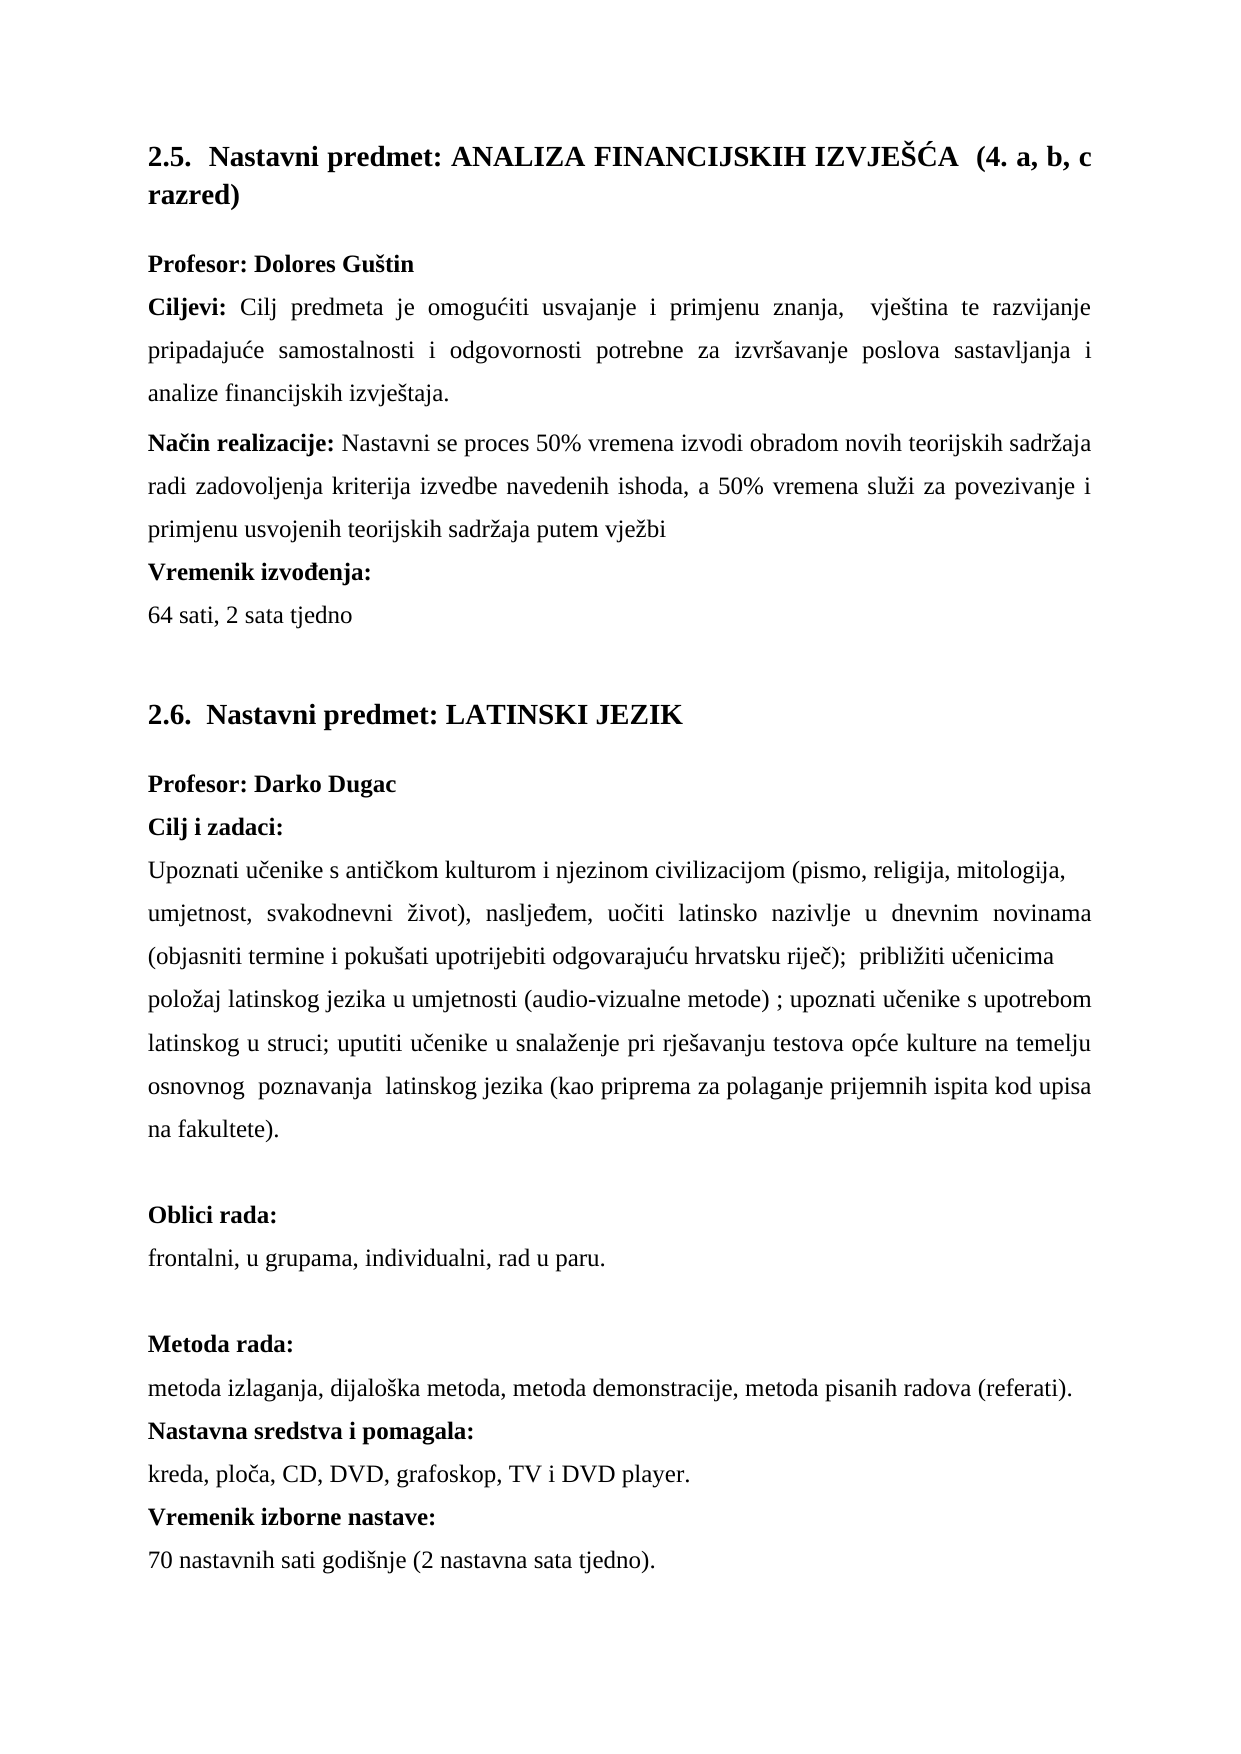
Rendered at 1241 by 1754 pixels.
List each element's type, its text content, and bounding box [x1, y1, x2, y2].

text Nastavna sredstva i pomagala: [148, 1416, 1093, 1444]
text Metoda rada: [148, 1329, 1093, 1358]
text Oblici rada: [148, 1200, 1093, 1229]
text položaj latinskog jezika u umjetnosti (audio-vizualne metode) ; upoznati učenike s upotrebom latinskog u struci; uputiti učenike u snalaženje pri rješavanju testova opće kulture na temelju osnovnog poznavanja latinskog jezika (kao priprema za polaganje prijemnih ispita kod upisa na fakultete). [148, 984, 1093, 1143]
text Vremenik izborne nastave: [148, 1502, 1093, 1531]
text 70 nastavnih sati godišnje (2 nastavna sata tjedno). [148, 1545, 1093, 1574]
text Profesor: Dolores Guštin [148, 249, 1093, 278]
text kreda, ploča, CD, DVD, grafoskop, TV i DVD player. [148, 1459, 1093, 1488]
text Cilj i zadaci: [148, 812, 1093, 841]
text Ciljevi: Cilj predmeta je omogućiti usvajanje i primjenu znanja, vještina te razvijanje pripadajuće samostalnosti i odgovornosti potrebne za izvršavanje poslova sastavljanja i analize financijskih izvještaja. [148, 292, 1093, 407]
text Vremenik izvođenja: [148, 557, 1093, 586]
text Upoznati učenike s antičkom kulturom i njezinom civilizacijom (pismo, religija, mitologija, [148, 855, 1093, 884]
text frontalni, u grupama, individualni, rad u paru. [148, 1243, 1093, 1272]
text umjetnost, svakodnevni život), nasljeđem, uočiti latinsko nazivlje u dnevnim novinama (objasniti termine i pokušati upotrijebiti odgovarajuću hrvatsku riječ); približiti učenicima [148, 898, 1093, 970]
text metoda izlaganja, dijaloška metoda, metoda demonstracije, metoda pisanih radova (referati). [148, 1373, 1093, 1401]
text Profesor: Darko Dugac [148, 769, 1093, 798]
text 64 sati, 2 sata tjedno [148, 600, 1093, 629]
subtitle 2.5. Nastavni predmet: ANALIZA FINANCIJSKIH IZVJEŠĆA (4. a, b, c razred) [148, 139, 1093, 211]
text Način realizacije: Nastavni se proces 50% vremena izvodi obradom novih teorijskih sadržaja radi zadovoljenja kriterija izvedbe navedenih ishoda, a 50% vremena služi za povezivanje i primjenu usvojenih teorijskih sadržaja putem vježbi [148, 428, 1093, 543]
subtitle 2.6. Nastavni predmet: LATINSKI JEZIK [148, 697, 1093, 731]
